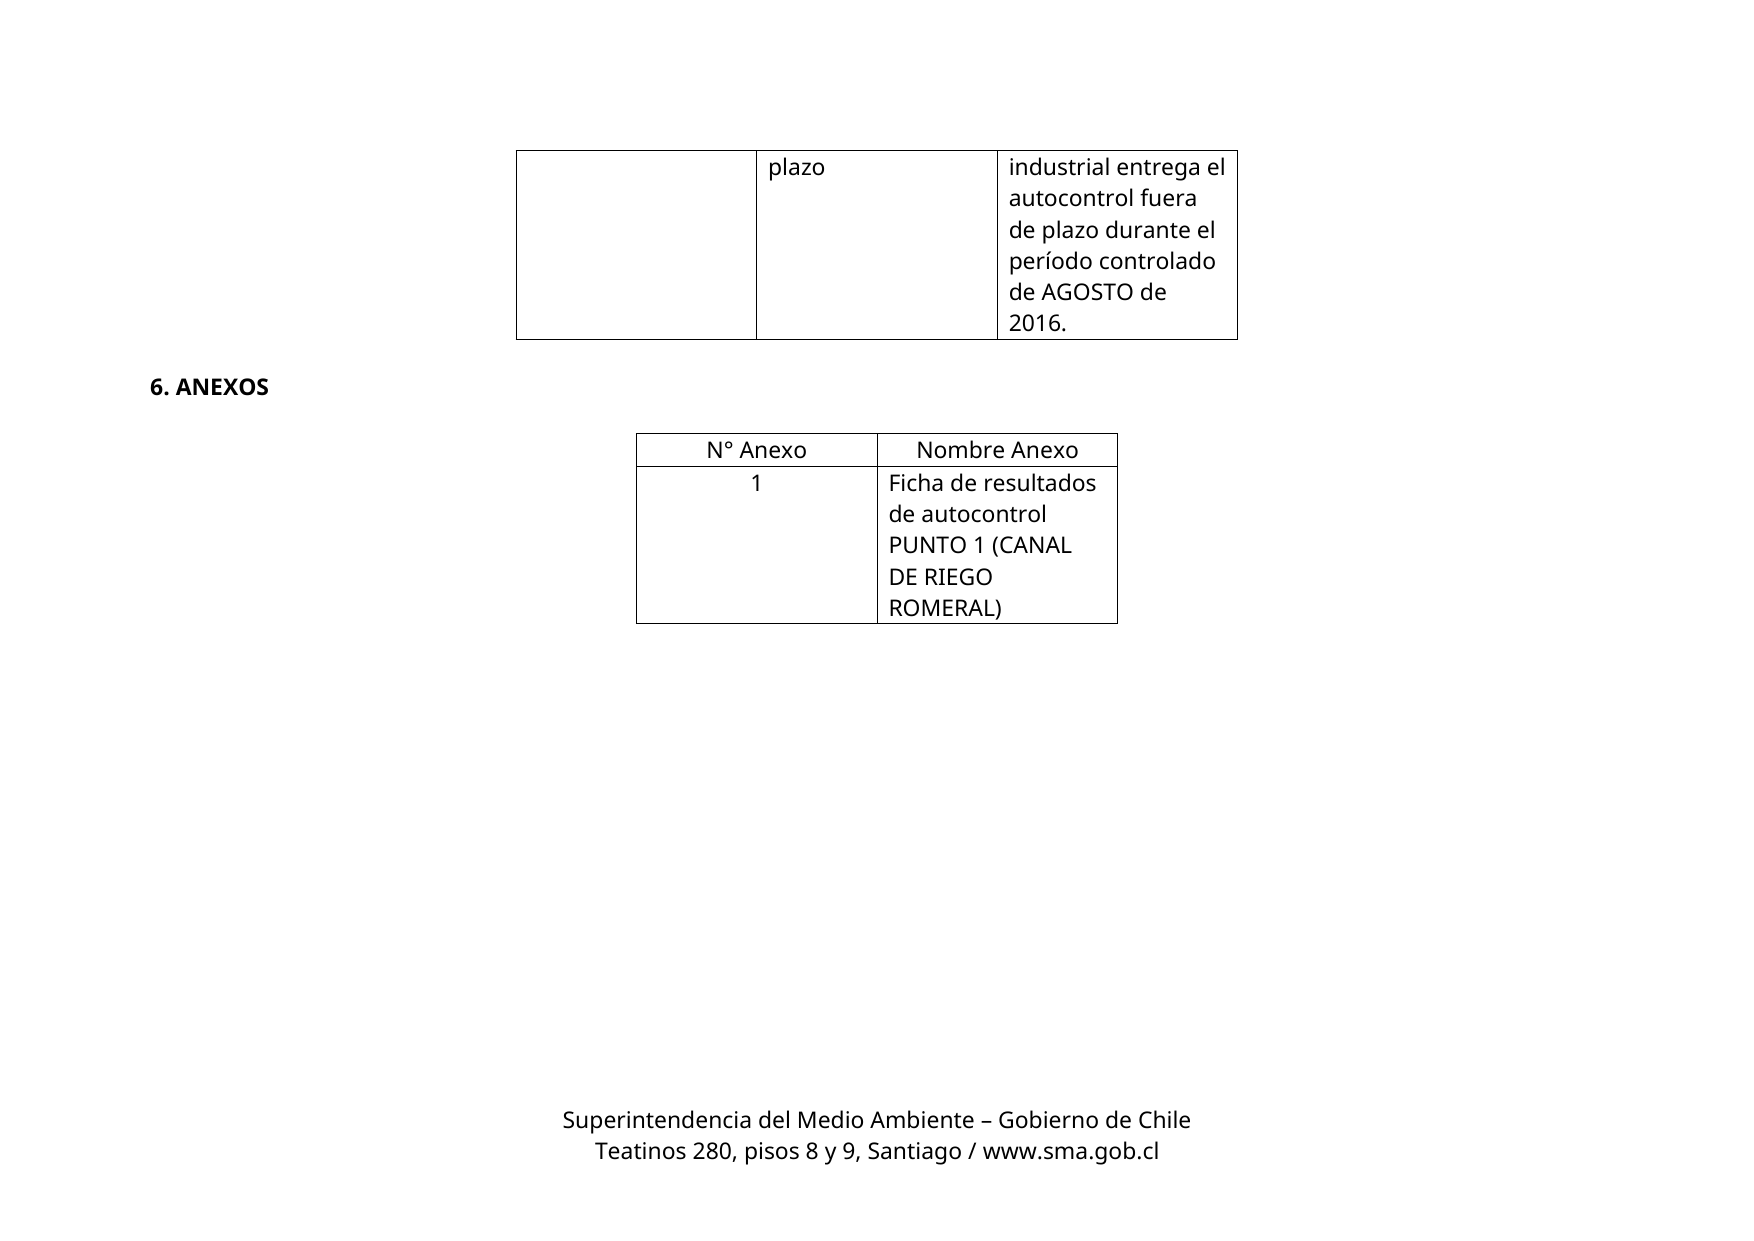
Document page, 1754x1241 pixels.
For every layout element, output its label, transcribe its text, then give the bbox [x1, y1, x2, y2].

table_header Nombre Anexo [878, 434, 1117, 466]
table_header N° Anexo [637, 434, 877, 466]
table_cell 3 [517, 151, 756, 338]
text 6. ANEXOS [150, 339, 1604, 402]
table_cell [757, 151, 997, 338]
table_cell 1 [637, 467, 877, 623]
table_cell Ficha de resultados de autocontrol PUNTO 1 (CANAL DE RIEGO ROMERAL) [878, 467, 1117, 623]
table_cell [998, 151, 1237, 338]
